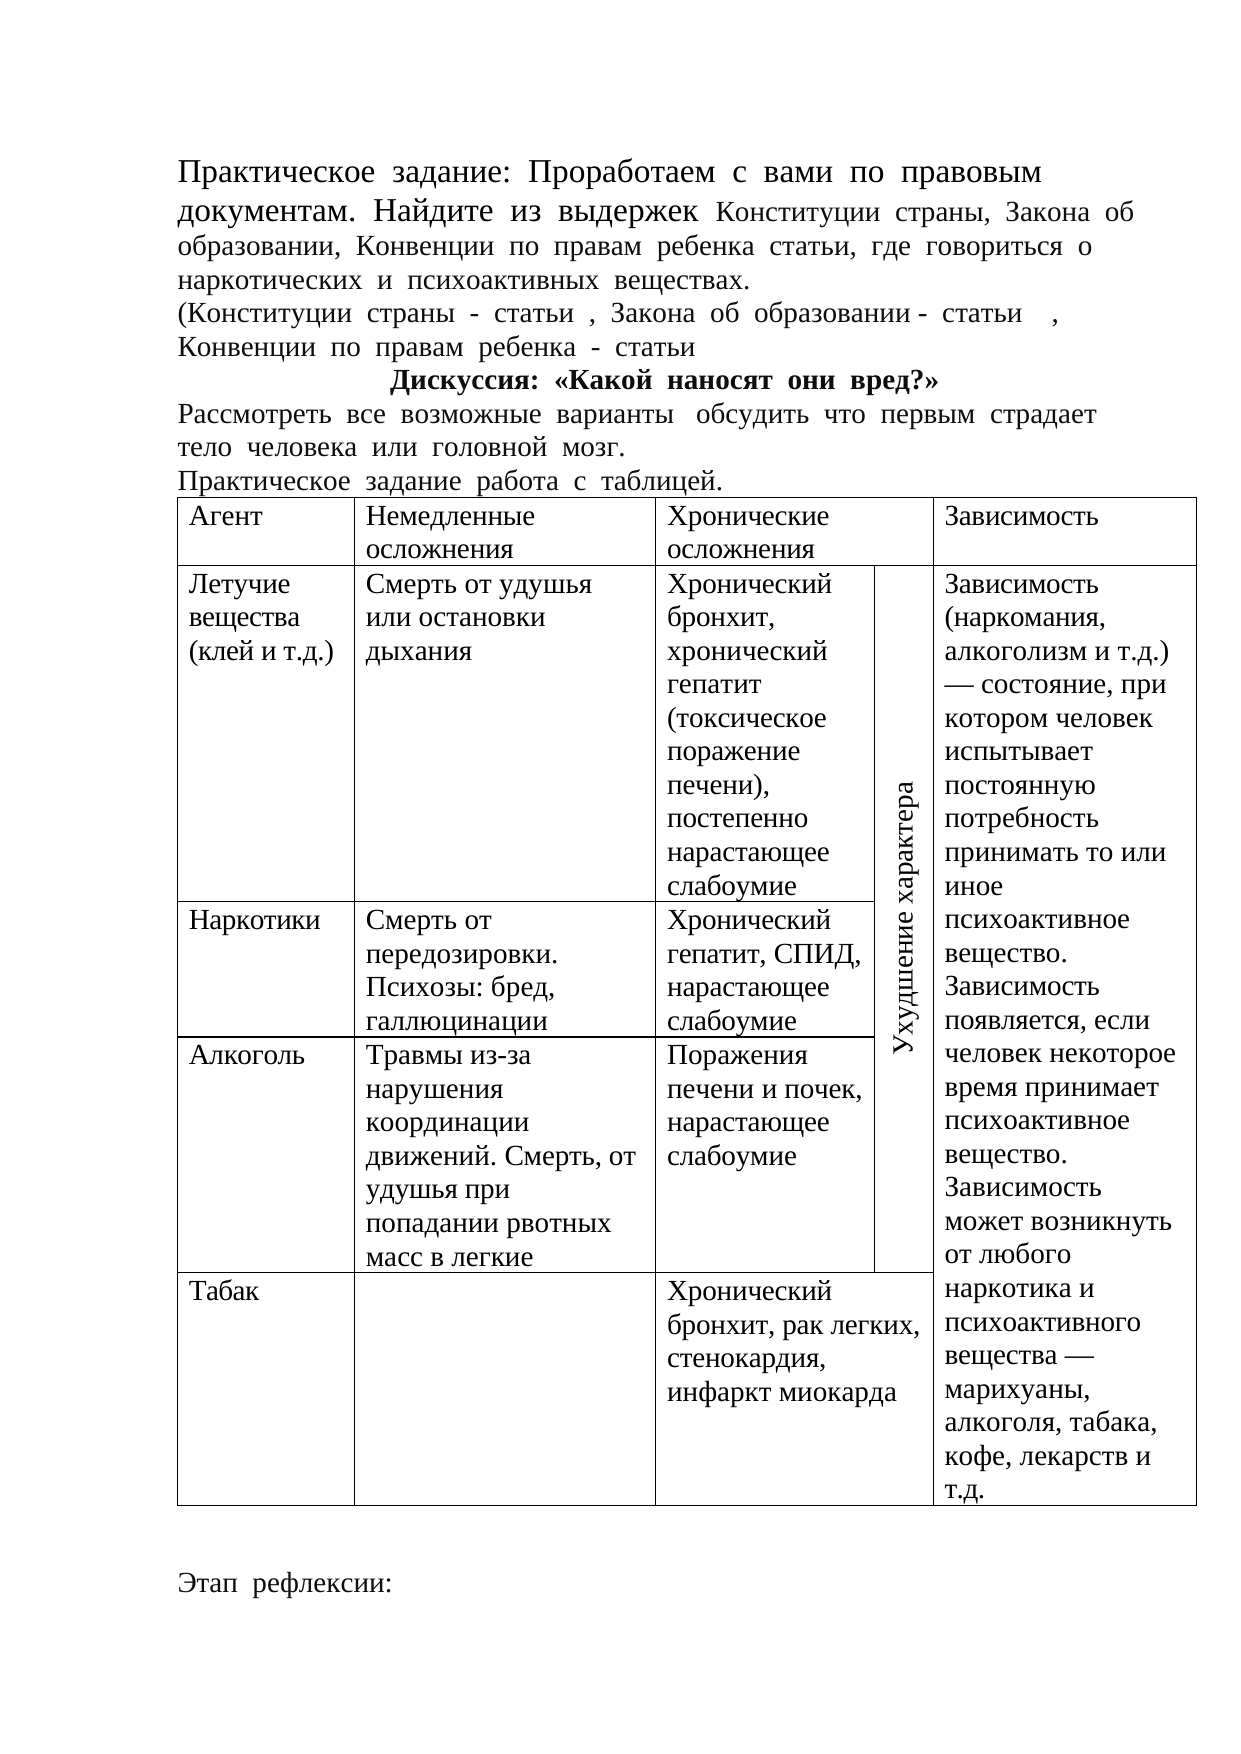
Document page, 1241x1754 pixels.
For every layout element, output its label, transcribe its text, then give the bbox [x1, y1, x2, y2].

text (Конституции страны - статьи , Закона об образовании - статьи , Конвенции по правам ребенка - статьи [177, 295, 1152, 362]
table_cell Смерть от передозировки. Психозы: бред, галлюцинации [355, 902, 655, 1036]
text Дискуссия: «Какой наносят они вред?» [177, 362, 1152, 396]
text Рассмотреть все возможные варианты обсудить что первым страдает тело человека или головной мозг. [177, 396, 1152, 463]
table_cell Хронический гепатит, СПИД, нарастающее слабоумие [656, 902, 874, 1036]
table_cell Травмы из-за нарушения координации движений. Смерть, от удушья при попадании рвотных масс в легкие [355, 1038, 655, 1272]
text Практическое задание работа с таблицей. [177, 463, 1152, 497]
table_cell Табак [178, 1273, 354, 1505]
table_header Агент [178, 498, 354, 565]
table_header Немедленные осложнения [355, 498, 655, 565]
table_header Хронические осложнения [656, 498, 933, 565]
table_cell Хронический бронхит, хронический гепатит (токсическое поражение печени), постепенно нарастающее слабоумие [656, 566, 874, 901]
table_cell Алкоголь [178, 1038, 354, 1272]
table_cell [355, 1273, 655, 1505]
table_cell Поражения печени и почек, нарастающее слабоумие [656, 1038, 874, 1272]
text Этап рефлексии: [177, 1565, 1152, 1599]
table_cell Хронический бронхит, рак легких, стенокардия, инфаркт миокарда [656, 1273, 933, 1505]
table_cell Наркотики [178, 902, 354, 1036]
table_cell Зависимость (наркомания, алкоголизм и т.д.) — состояние, при котором человек испытывает постоянную потребность принимать то или иное психоактивное вещество. Зависимость появляется, если человек некоторое время принимает психоактивное вещество. Зависимость может возникнуть от любого наркотика и психоактивного вещества — марихуаны, алкоголя, табака, кофе, лекарств и т.д. [934, 566, 1196, 1505]
table_header Зависимость [934, 498, 1196, 565]
table_cell Смерть от удушья или остановки дыхания [355, 566, 655, 901]
text Практическое задание: Проработаем с вами по правовым документам. Найдите из выдержек Конституции страны, Закона об образовании, Конвенции по правам ребенка статьи, где говориться о наркотических и психоактивных веществах. [177, 152, 1152, 295]
table_cell Летучие вещества (клей и т.д.) [178, 566, 354, 901]
table_cell Ухудшение характера [875, 566, 933, 1272]
